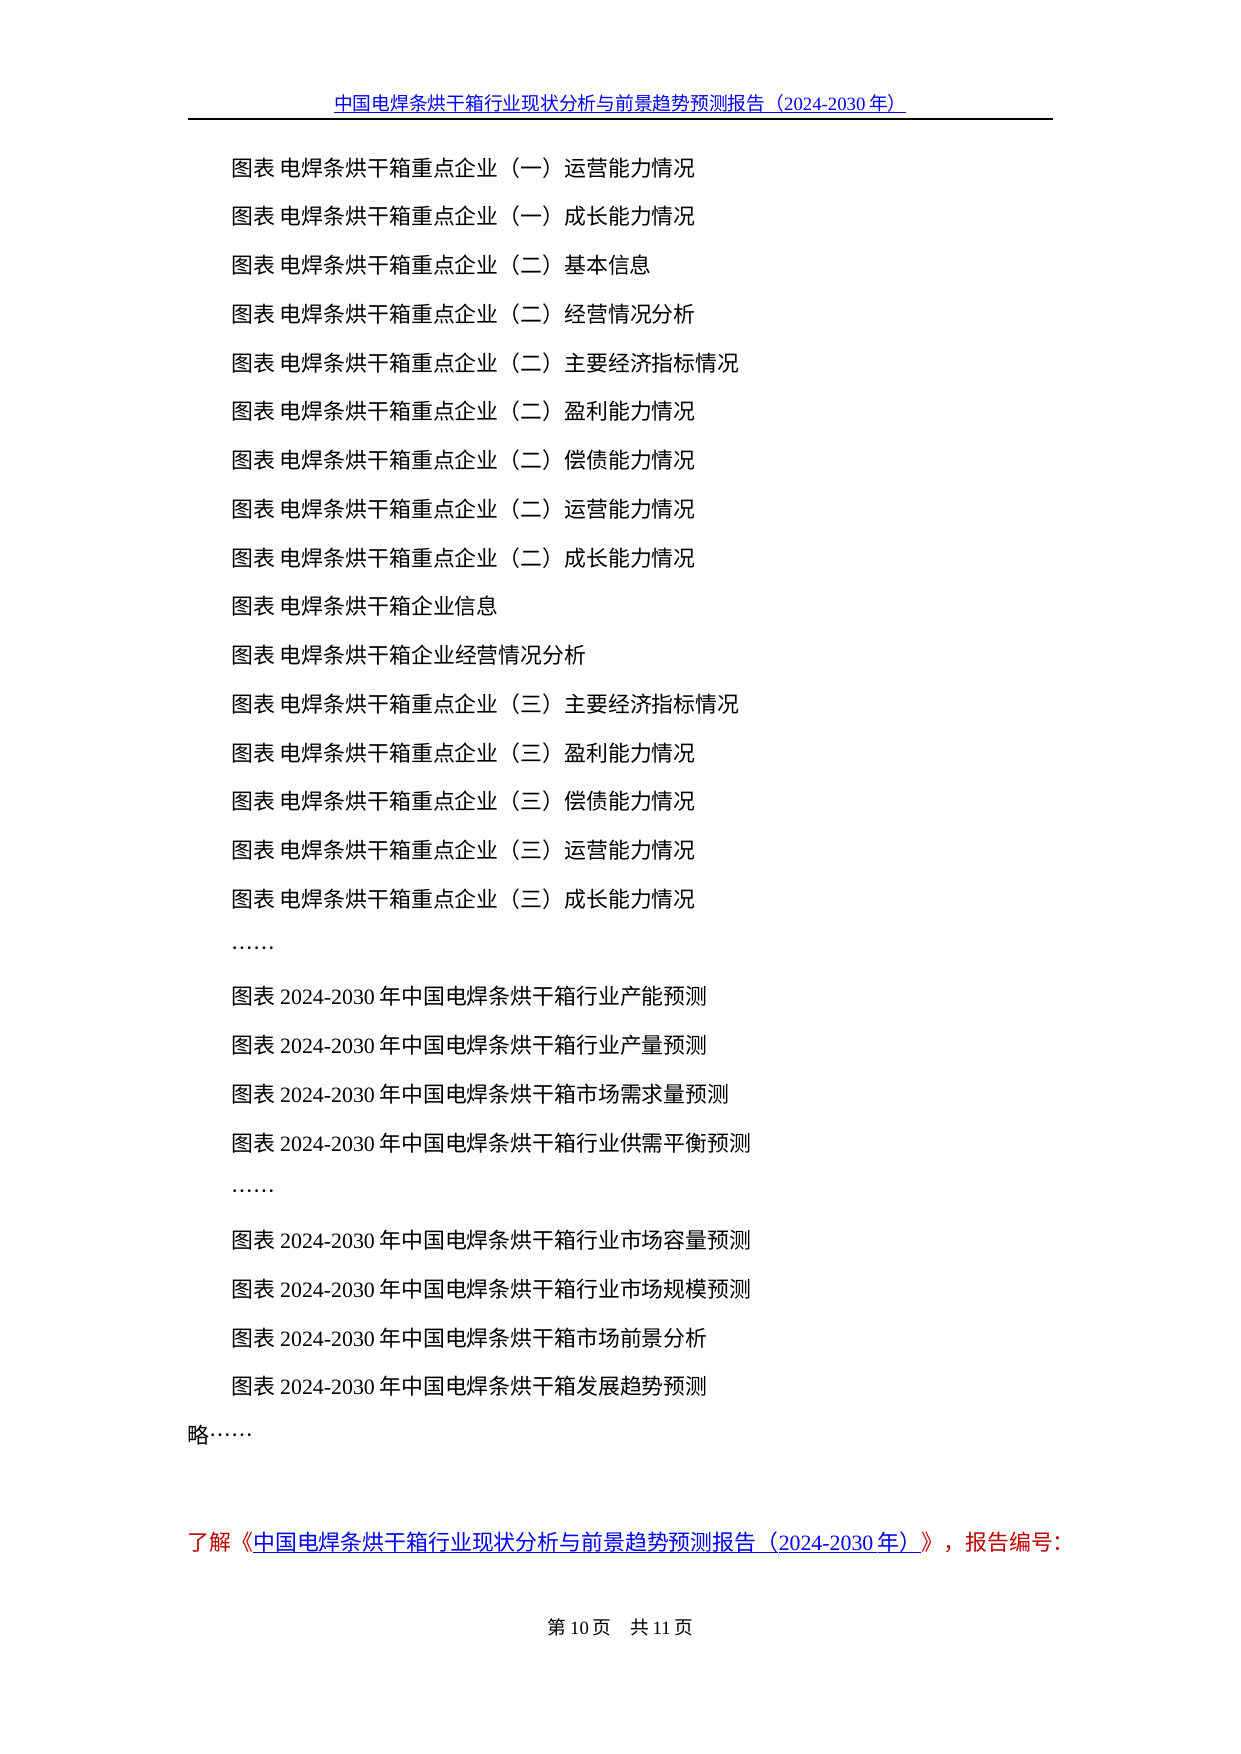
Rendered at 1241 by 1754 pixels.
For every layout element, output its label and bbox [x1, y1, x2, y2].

text [187, 1524, 1053, 1557]
text [187, 150, 1053, 1450]
